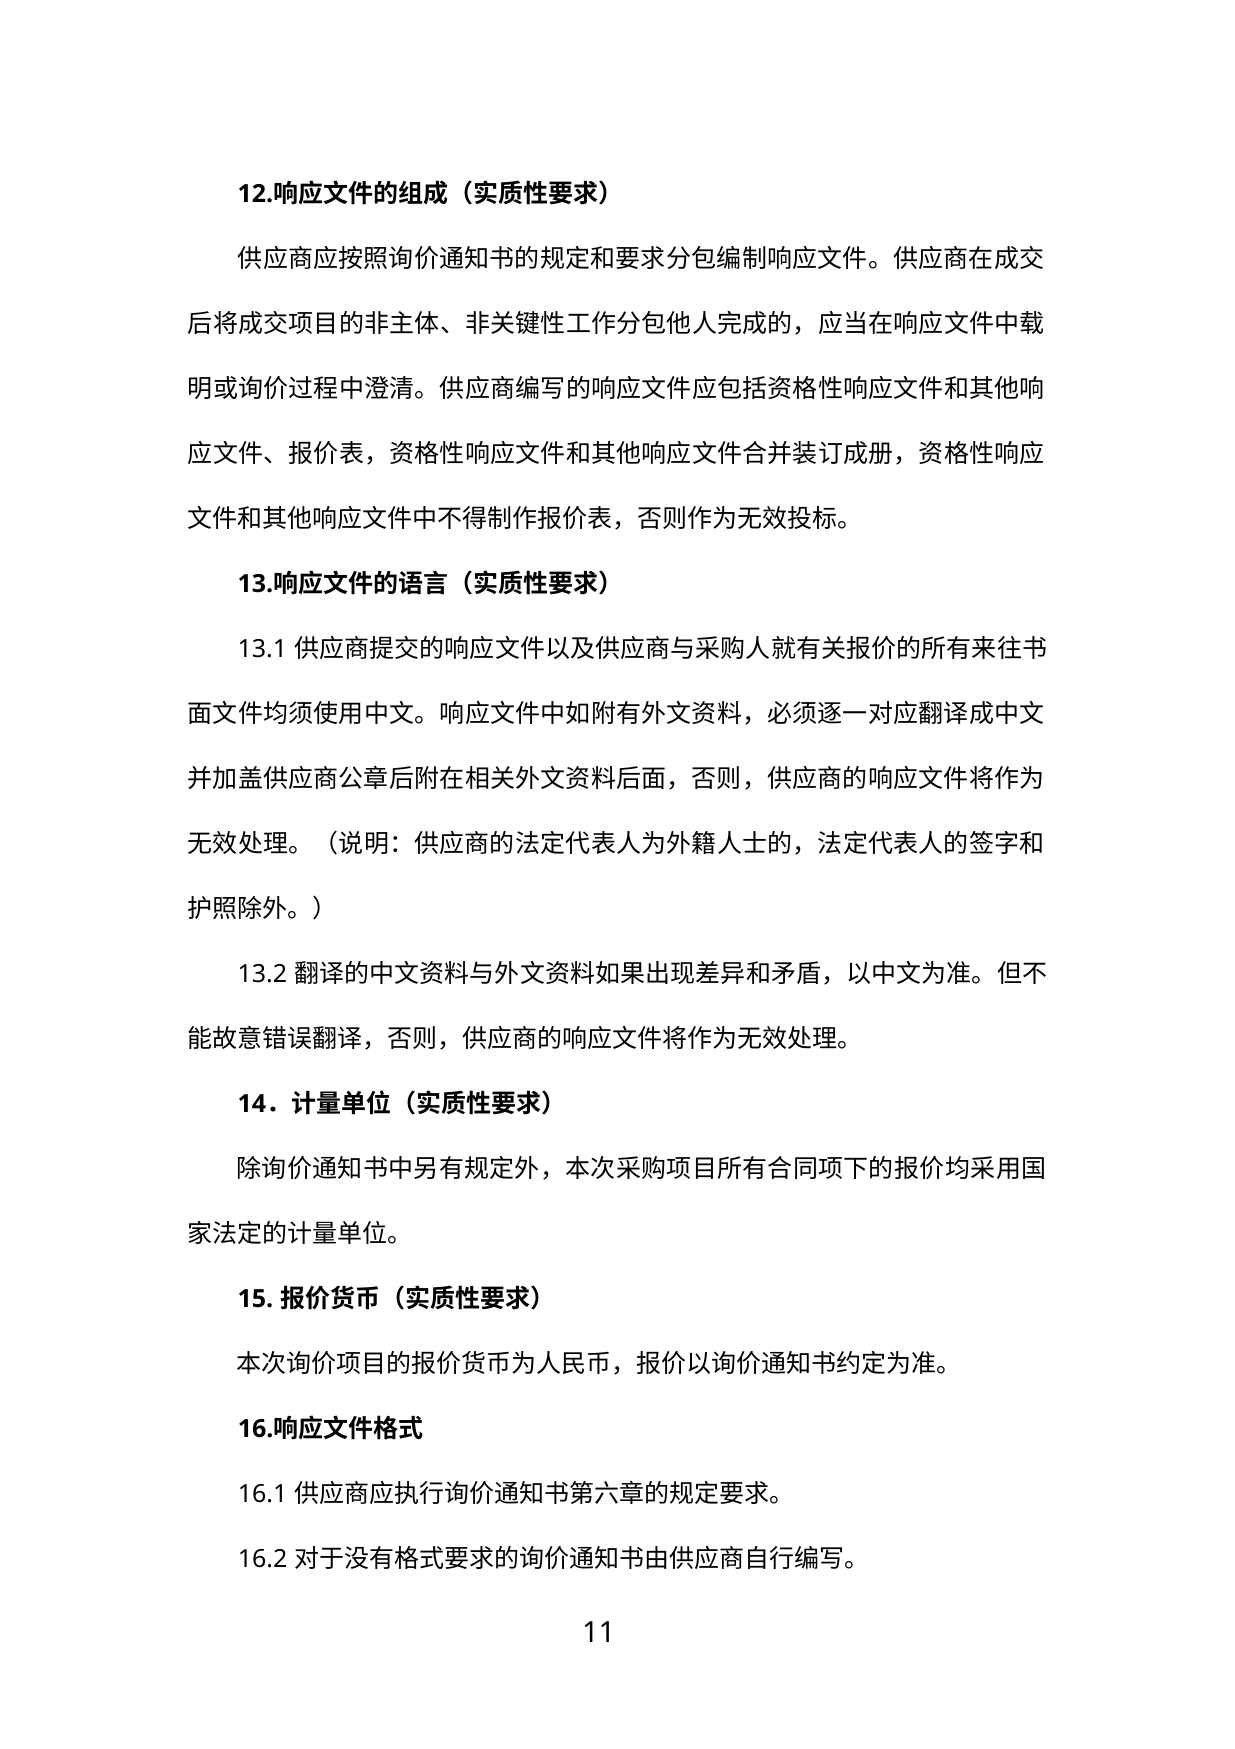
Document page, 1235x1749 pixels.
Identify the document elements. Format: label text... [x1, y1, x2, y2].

text 13.2 翻译的中文资料与外文资料如果出现差异和矛盾，以中文为准。但不能故意错误翻译，否则，供应商的响应文件将作为无效处理。 [187, 939, 1047, 1069]
text 除询价通知书中另有规定外，本次采购项目所有合同项下的报价均采用国家法定的计量单位。 [187, 1134, 1047, 1264]
text 13.1 供应商提交的响应文件以及供应商与采购人就有关报价的所有来往书面文件均须使用中文。响应文件中如附有外文资料，必须逐一对应翻译成中文并加盖供应商公章后附在相关外文资料后面，否则，供应商的响应文件将作为无效处理。（说明：供应商的法定代表人为外籍人士的，法定代表人的签字和护照除外。） [187, 614, 1047, 939]
text 16.2 对于没有格式要求的询价通知书由供应商自行编写。 [188, 1524, 1047, 1589]
subtitle 13.响应文件的语言（实质性要求） [187, 549, 1047, 614]
text 15. 报价货币（实质性要求） [187, 1264, 1047, 1329]
text 供应商应按照询价通知书的规定和要求分包编制响应文件。供应商在成交后将成交项目的非主体、非关键性工作分包他人完成的，应当在响应文件中载明或询价过程中澄清。供应商编写的响应文件应包括资格性响应文件和其他响应文件、报价表，资格性响应文件和其他响应文件合并装订成册，资格性响应文件和其他响应文件中不得制作报价表，否则作为无效投标。 [188, 224, 1047, 549]
text 16.响应文件格式 [188, 1394, 1047, 1459]
text 本次询价项目的报价货币为人民币，报价以询价通知书约定为准。 [187, 1329, 1047, 1394]
subtitle 14．计量单位（实质性要求） [187, 1069, 1047, 1134]
text 16.1 供应商应执行询价通知书第六章的规定要求。 [188, 1459, 1047, 1524]
subtitle 12.响应文件的组成（实质性要求） [187, 159, 1047, 224]
